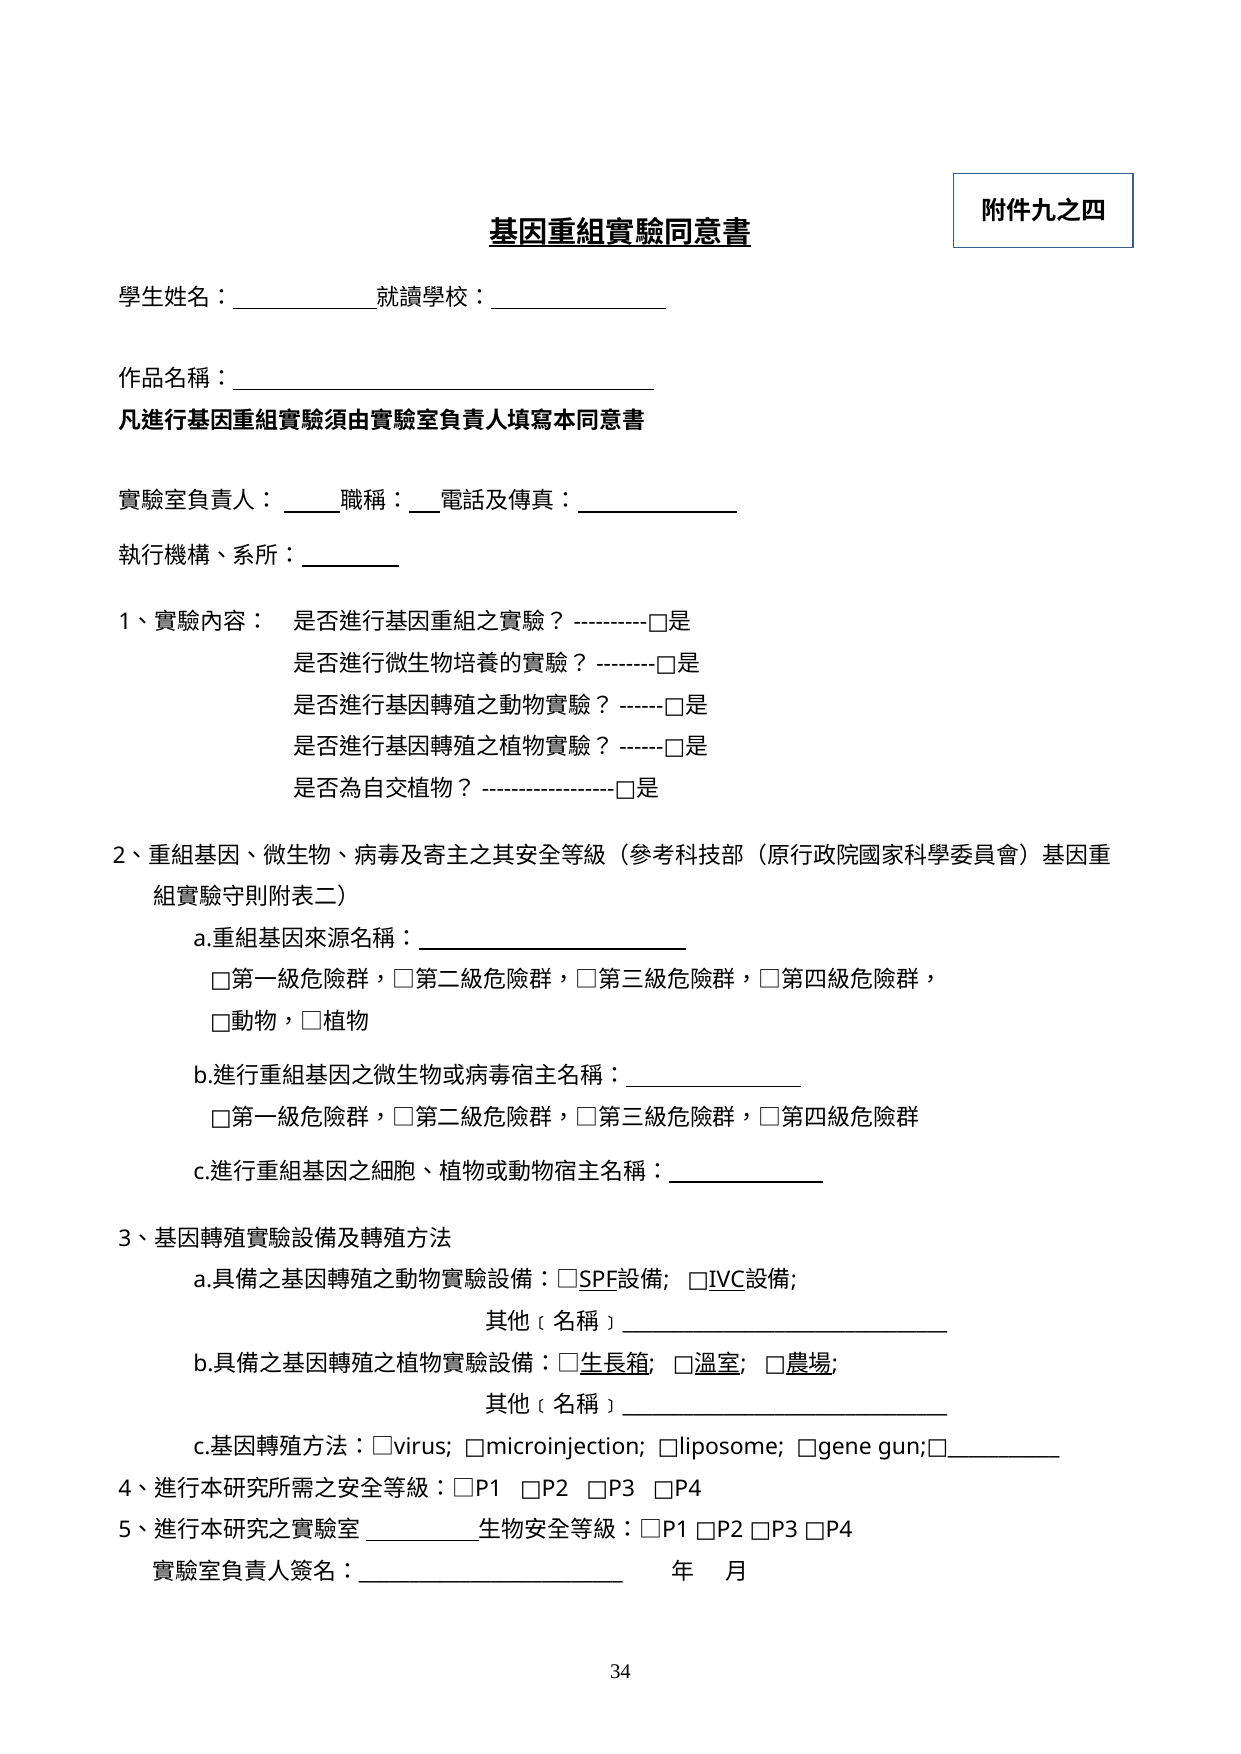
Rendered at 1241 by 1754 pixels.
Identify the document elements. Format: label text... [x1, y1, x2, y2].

text ; □; □; [193, 1344, 1122, 1378]
text SPFIVC [193, 1261, 1122, 1294]
